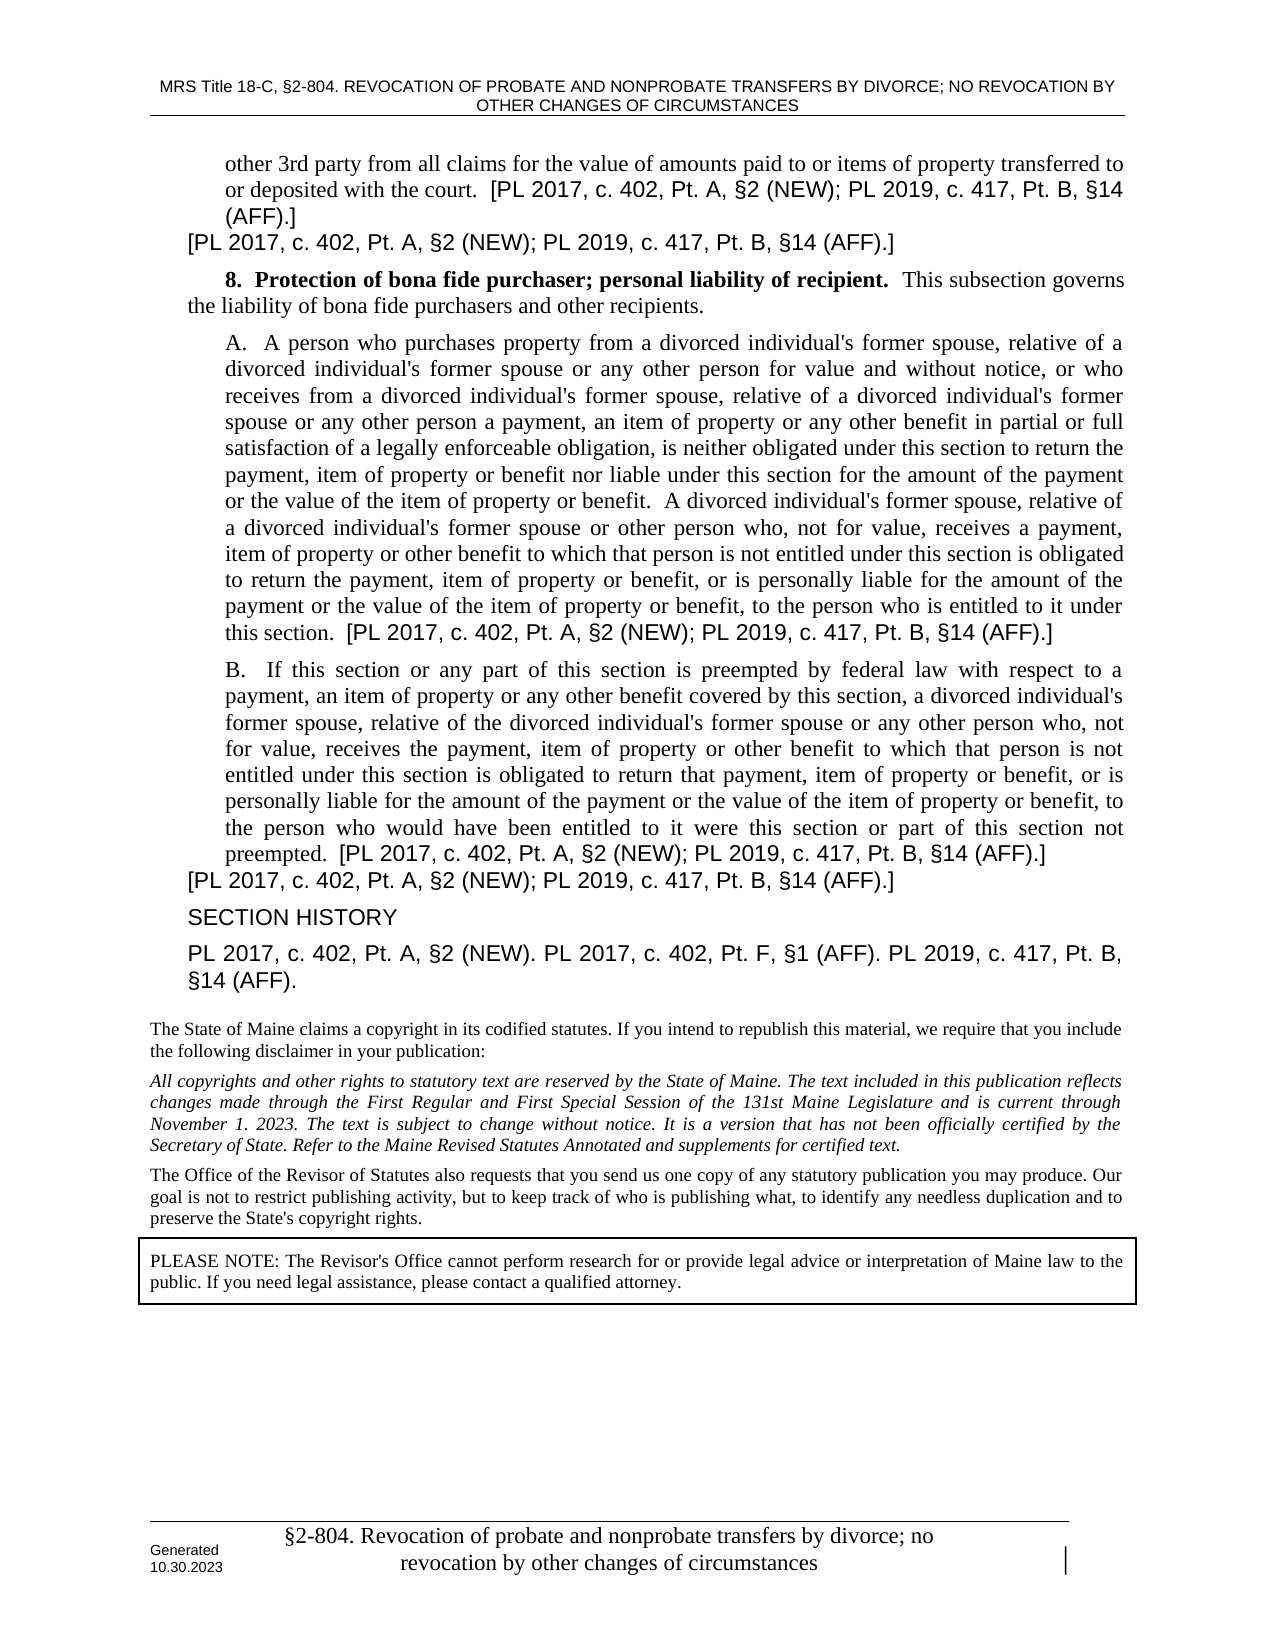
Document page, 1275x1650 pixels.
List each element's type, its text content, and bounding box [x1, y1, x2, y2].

text A. A person who purchases property from a divorced individual's former spouse, relative of a divorced individual's former spouse or any other person for value and without notice, or who receives from a divorced individual's former spouse, relative of a divorced individual's former spouse or any other person a payment, an item of property or any other benefit in partial or full satisfaction of a legally enforceable obligation, is neither obligated under this section to return the payment, item of property or benefit nor liable under this section for the amount of the payment or the value of the item of property or benefit. A divorced individual's former spouse, relative of a divorced individual's former spouse or other person who, not for value, receives a payment, item of property or other benefit to which that person is not entitled under this section is obligated to return the payment, item of property or benefit, or is personally liable for the amount of the payment or the value of the item of property or benefit, to the person who is entitled to it under this section. [PL 2017, c. 402, Pt. A, §2 (NEW); PL 2019, c. 417, Pt. B, §14 (AFF).] [225, 329, 1125, 645]
text PL 2017, c. 402, Pt. A, §2 (NEW). PL 2017, c. 402, Pt. F, §1 (AFF). PL 2019, c. 417, Pt. B, §14 (AFF). [187, 940, 1125, 993]
text The Office of the Revisor of Statutes also requests that you send us one copy of any statutory publication you may produce. Our goal is not to restrict publishing activity, but to keep track of who is publishing what, to identify any needless duplication and to preserve the State's copyright rights. [150, 1164, 1125, 1229]
text [PL 2017, c. 402, Pt. A, §2 (NEW); PL 2019, c. 417, Pt. B, §14 (AFF).] [187, 229, 1125, 256]
text [PL 2017, c. 402, Pt. A, §2 (NEW); PL 2019, c. 417, Pt. B, §14 (AFF).] [187, 867, 1125, 893]
text SECTION HISTORY [187, 903, 1125, 930]
text All copyrights and other rights to statutory text are reserved by the State of Maine. The text included in this publication reflects changes made through the First Regular and First Special Session of the 131st Maine Legislature and is current through November 1. 2023 . The text is subject to change without notice. It is a version that has not been officially certified by the Secretary of State. Refer to the Maine Revised Statutes Annotated and supplements for certified text. [150, 1069, 1125, 1156]
text 8. Protection of bona fide purchaser; personal liability of recipient. This subsection governs the liability of bona fide purchasers and other recipients. [187, 266, 1125, 319]
text PLEASE NOTE: The Revisor's Office cannot perform research for or provide legal advice or interpretation of Maine law to the public. If you need legal assistance, please contact a qualified attorney. [140, 1239, 1135, 1303]
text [225, 150, 1125, 229]
text B. If this section or any part of this section is preempted by federal law with respect to a payment, an item of property or any other benefit covered by this section, a divorced individual's former spouse, relative of the divorced individual's former spouse or any other person who, not for value, receives the payment, item of property or other benefit to which that person is not entitled under this section is obligated to return that payment, item of property or benefit, or is personally liable for the amount of the payment or the value of the item of property or benefit, to the person who would have been entitled to it were this section or part of this section not preempted. [PL 2017, c. 402, Pt. A, §2 (NEW); PL 2019, c. 417, Pt. B, §14 (AFF).] [225, 656, 1125, 867]
text The State of Maine claims a copyright in its codified statutes. If you intend to republish this material, we require that you include the following disclaimer in your publication: [150, 1018, 1125, 1061]
